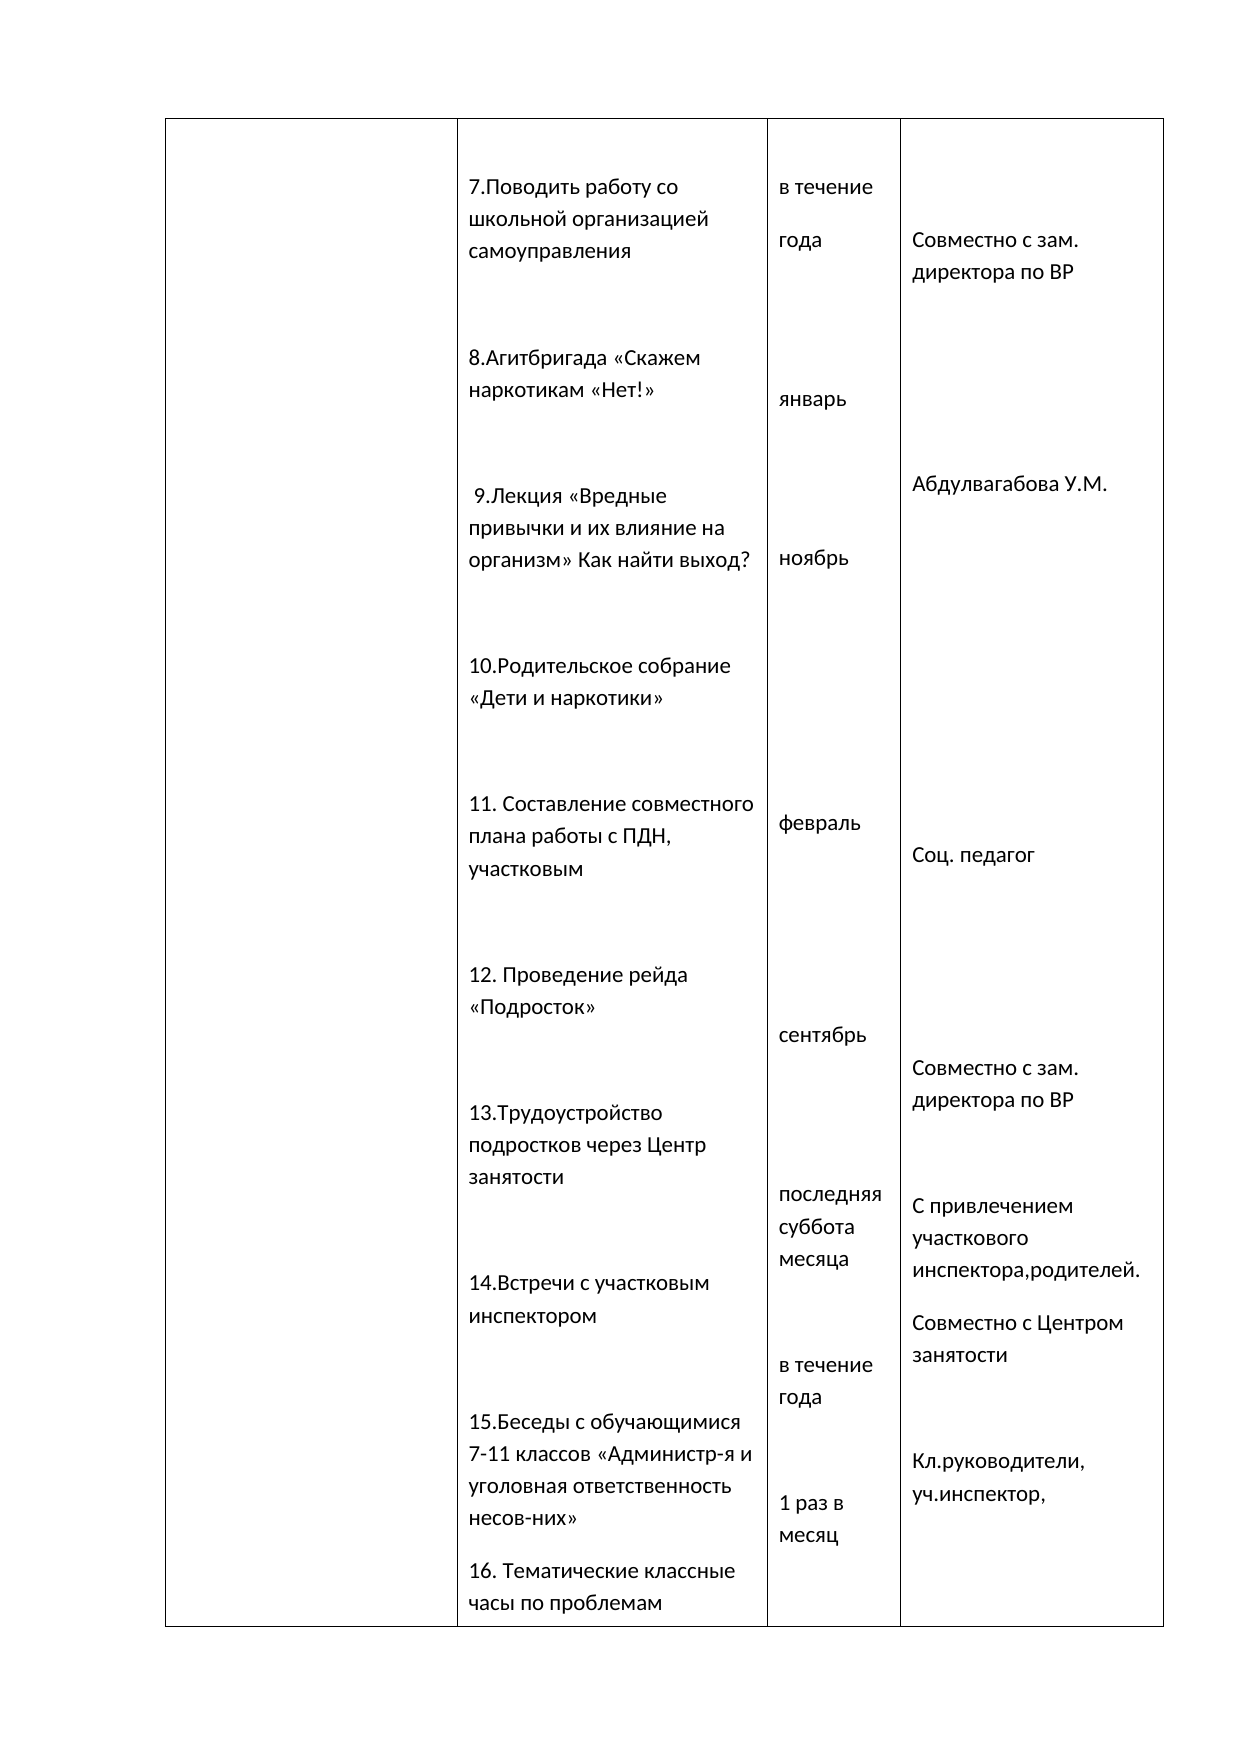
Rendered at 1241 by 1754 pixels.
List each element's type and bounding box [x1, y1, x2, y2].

table_cell [768, 119, 900, 1626]
table_cell [901, 119, 1163, 1626]
table_cell [166, 119, 457, 1626]
table_cell [458, 119, 767, 1626]
